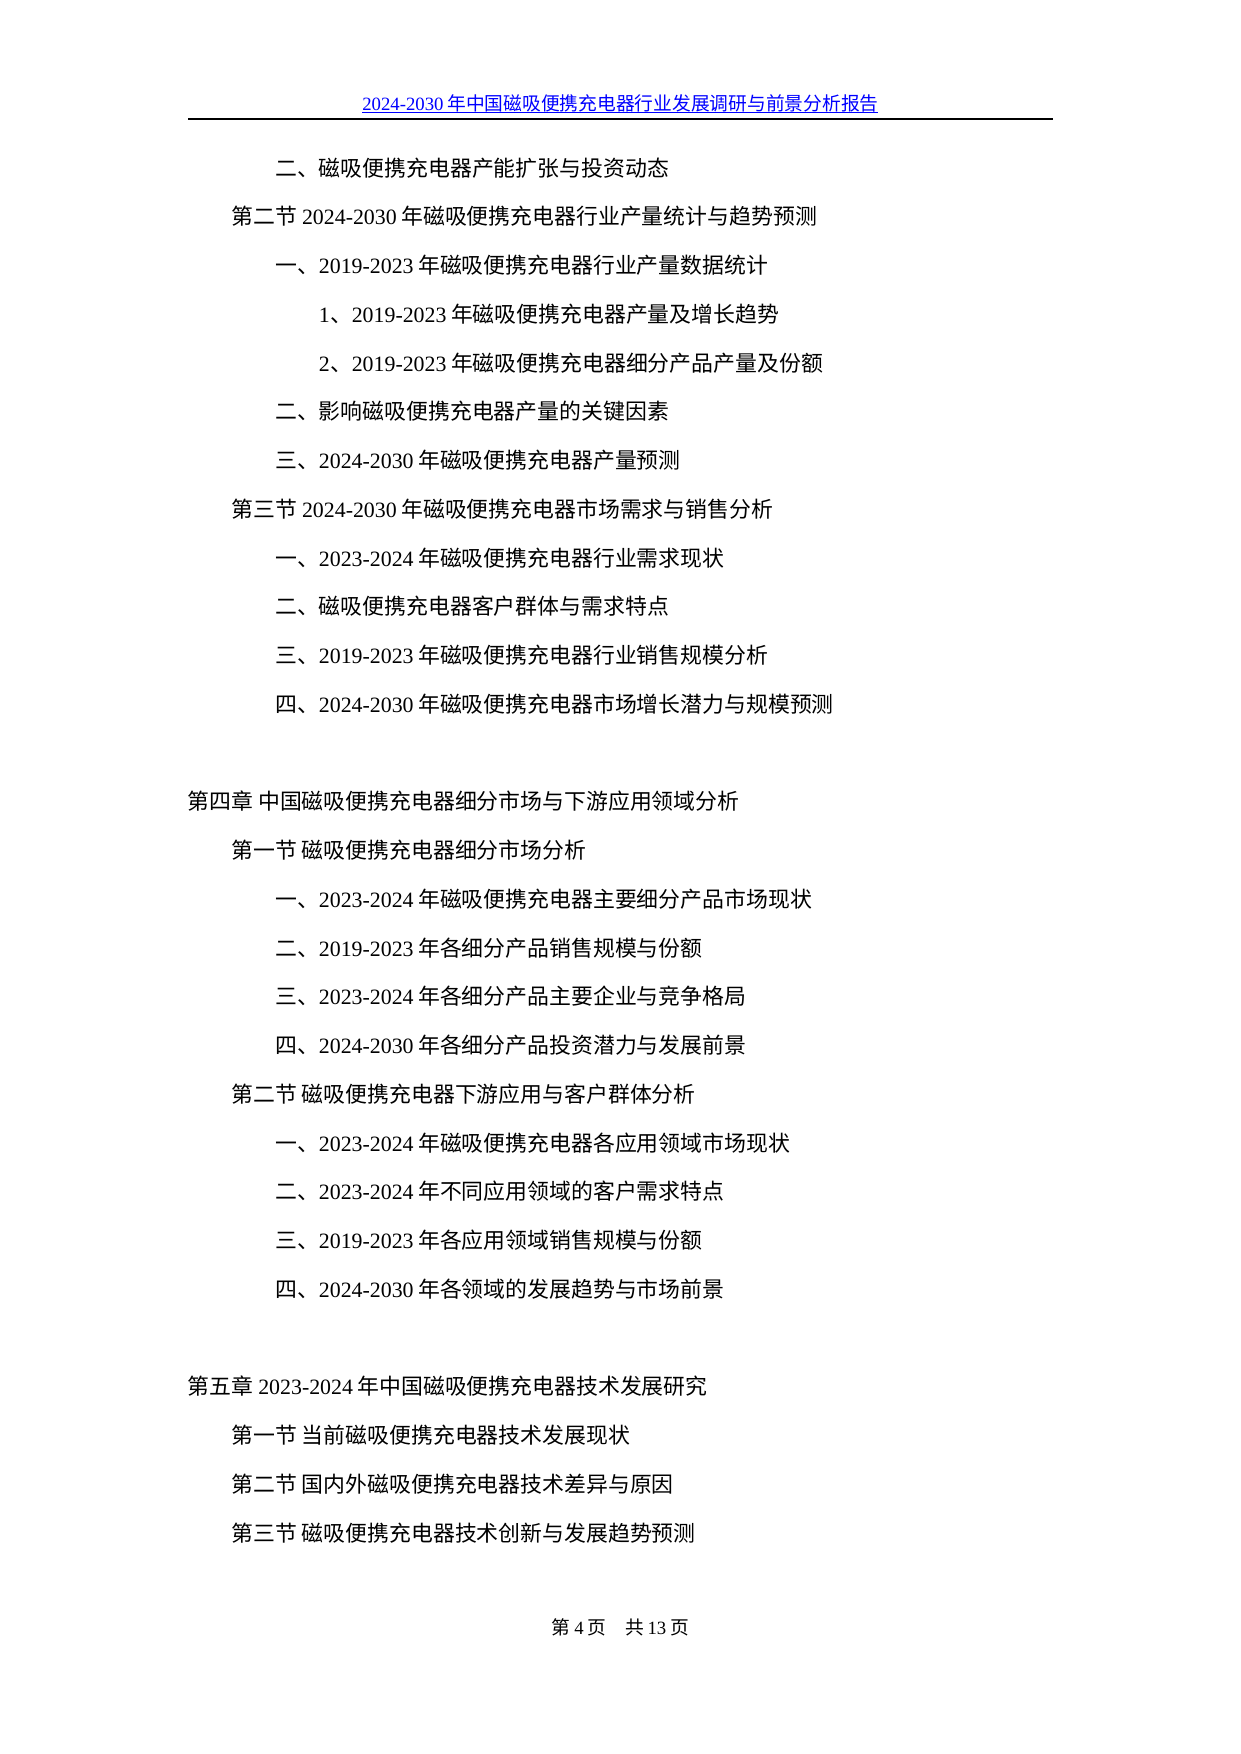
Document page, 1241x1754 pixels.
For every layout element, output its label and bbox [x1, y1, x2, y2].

text [187, 150, 1053, 1548]
